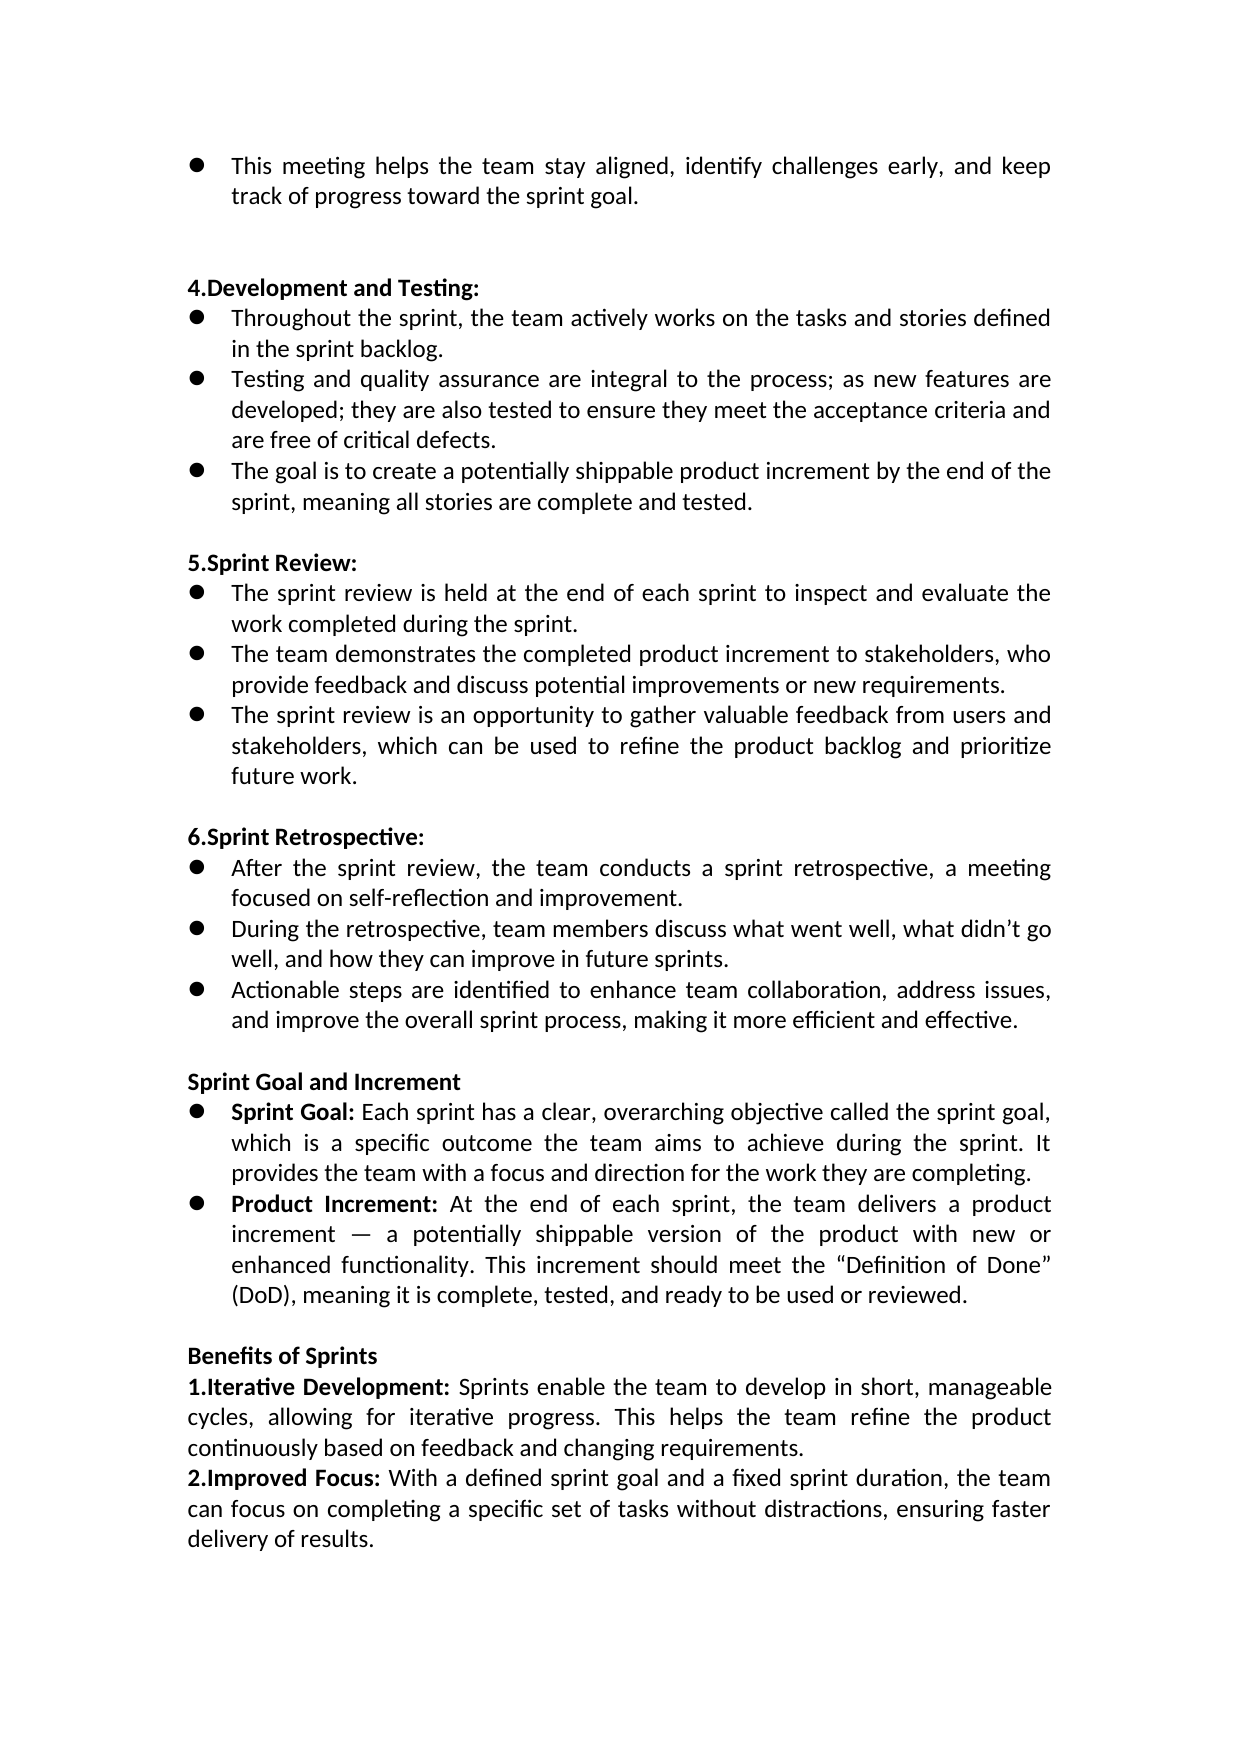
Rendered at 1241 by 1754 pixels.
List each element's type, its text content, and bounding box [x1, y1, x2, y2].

list This meeting helps the team stay aligned, identify challenges early, and keep track of progress toward the sprint goal. [187, 150, 1053, 211]
list 5.Sprint Review: [187, 547, 1053, 577]
list Actionable steps are identified to enhance team collaboration, address issues, and improve the overall sprint process, making it more efficient and effective. [187, 974, 1053, 1035]
list The sprint review is an opportunity to gather valuable feedback from users and stakeholders, which can be used to refine the product backlog and prioritize future work. [187, 699, 1053, 791]
list The sprint review is held at the end of each sprint to inspect and evaluate the work completed during the sprint. [187, 577, 1053, 638]
text Benefits of Sprints [187, 1340, 1053, 1371]
list The goal is to create a potentially shippable product increment by the end of the sprint, meaning all stories are complete and tested. [187, 455, 1053, 516]
list Throughout the sprint, the team actively works on the tasks and stories defined in the sprint backlog. [187, 303, 1053, 364]
text Sprint Goal and Increment [187, 1066, 1053, 1096]
list 6.Sprint Retrospective: [187, 821, 1053, 852]
list After the sprint review, the team conducts a sprint retrospective, a meeting focused on self-reflection and improvement. [187, 852, 1053, 913]
list Testing and quality assurance are integral to the process; as new features are developed; they are also tested to ensure they meet the acceptance criteria and are free of critical defects. [187, 364, 1053, 455]
list During the retrospective, team members discuss what went well, what didn’t go well, and how they can improve in future sprints. [187, 913, 1053, 974]
list 2.Improved Focus: With a defined sprint goal and a fixed sprint duration, the team can focus on completing a specific set of tasks without distractions, ensuring faster delivery of results. [187, 1462, 1053, 1554]
list Sprint Goal: Each sprint has a clear, overarching objective called the sprint goal, which is a specific outcome the team aims to achieve during the sprint. It provides the team with a focus and direction for the work they are completing. [187, 1096, 1053, 1188]
list The team demonstrates the completed product increment to stakeholders, who provide feedback and discuss potential improvements or new requirements. [187, 638, 1053, 699]
list Product Increment: At the end of each sprint, the team delivers a product increment — a potentially shippable version of the product with new or enhanced functionality. This increment should meet the “Definition of Done” (DoD), meaning it is complete, tested, and ready to be used or reviewed. [187, 1188, 1053, 1310]
list 4.Development and Testing: [187, 272, 1053, 303]
list 1.Iterative Development: Sprints enable the team to develop in short, manageable cycles, allowing for iterative progress. This helps the team refine the product continuously based on feedback and changing requirements. [187, 1371, 1053, 1462]
